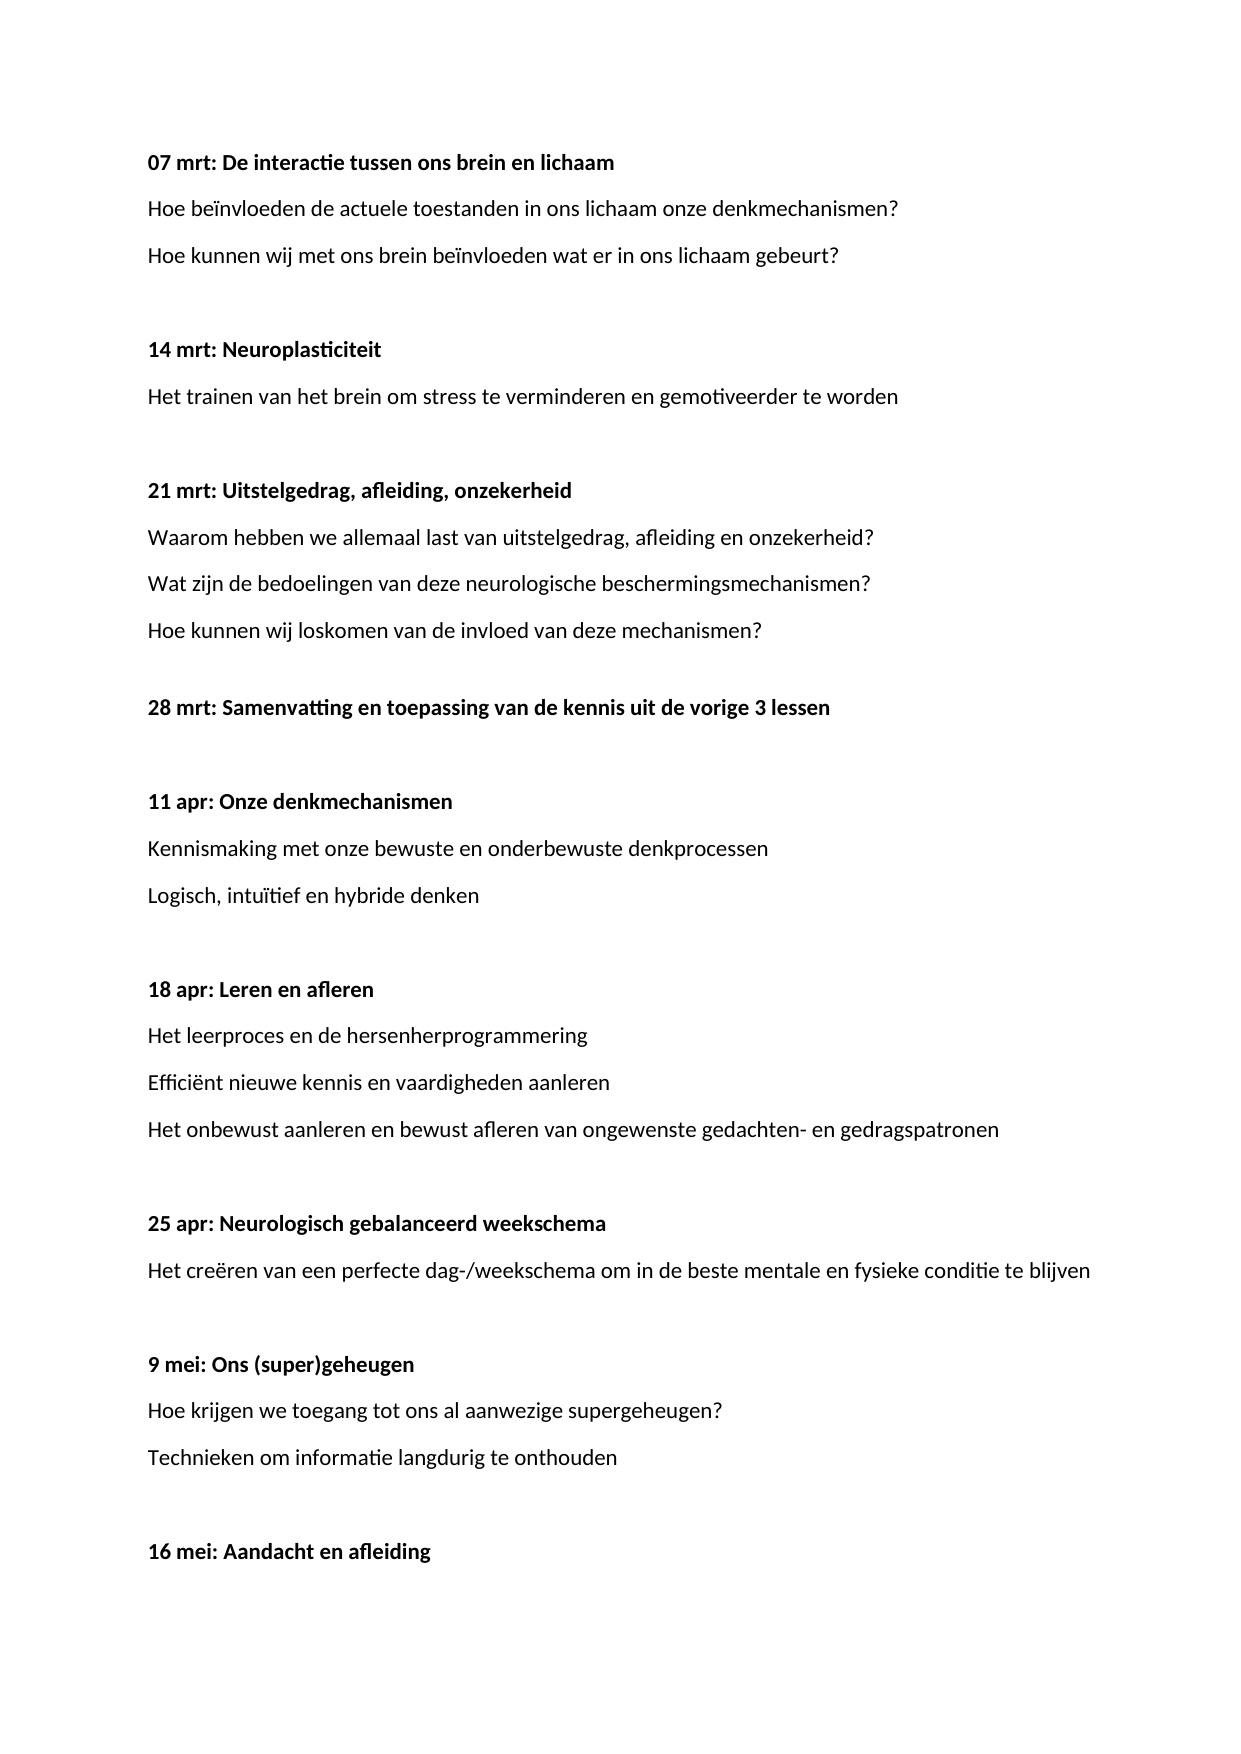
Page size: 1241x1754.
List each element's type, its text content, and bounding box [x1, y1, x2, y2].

text 21 mrt: Uitstelgedrag, afleiding, onzekerheid [148, 476, 1093, 504]
text Hoe beïnvloeden de actuele toestanden in ons lichaam onze denkmechanismen? [148, 194, 1093, 222]
text 11 apr: Onze denkmechanismen [148, 787, 1093, 815]
text Waarom hebben we allemaal last van uitstelgedrag, afleiding en onzekerheid? [148, 523, 1093, 551]
text 25 apr: Neurologisch gebalanceerd weekschema [148, 1209, 1093, 1237]
text Efficiënt nieuwe kennis en vaardigheden aanleren [148, 1068, 1093, 1096]
text 18 apr: Leren en afleren [148, 975, 1093, 1003]
text Hoe kunnen wij met ons brein beïnvloeden wat er in ons lichaam gebeurt? [148, 241, 1093, 269]
text 14 mrt: Neuroplasticiteit [148, 335, 1093, 363]
text Technieken om informatie langdurig te onthouden [148, 1443, 1093, 1471]
text 07 mrt: De interactie tussen ons brein en lichaam [148, 148, 1093, 176]
text Het trainen van het brein om stress te verminderen en gemotiveerder te worden [148, 382, 1093, 410]
text Kennismaking met onze bewuste en onderbewuste denkprocessen [148, 834, 1093, 862]
text Hoe krijgen we toegang tot ons al aanwezige supergeheugen? [148, 1397, 1093, 1424]
text Hoe kunnen wij loskomen van de invloed van deze mechanismen? [148, 616, 1093, 674]
text Logisch, intuïtief en hybride denken [148, 881, 1093, 909]
text Het creëren van een perfecte dag-/weekschema om in de beste mentale en fysieke conditie te blijven [148, 1256, 1093, 1284]
text 28 mrt: Samenvatting en toepassing van de kennis uit de vorige 3 lessen [148, 693, 1093, 721]
text 9 mei: Ons (super)geheugen [148, 1350, 1093, 1378]
text Het leerproces en de hersenherprogrammering [148, 1022, 1093, 1049]
text Wat zijn de bedoelingen van deze neurologische beschermingsmechanismen? [148, 569, 1093, 597]
text 16 mei: Aandacht en afleiding [148, 1537, 1093, 1565]
text Het onbewust aanleren en bewust afleren van ongewenste gedachten- en gedragspatronen [148, 1115, 1093, 1143]
